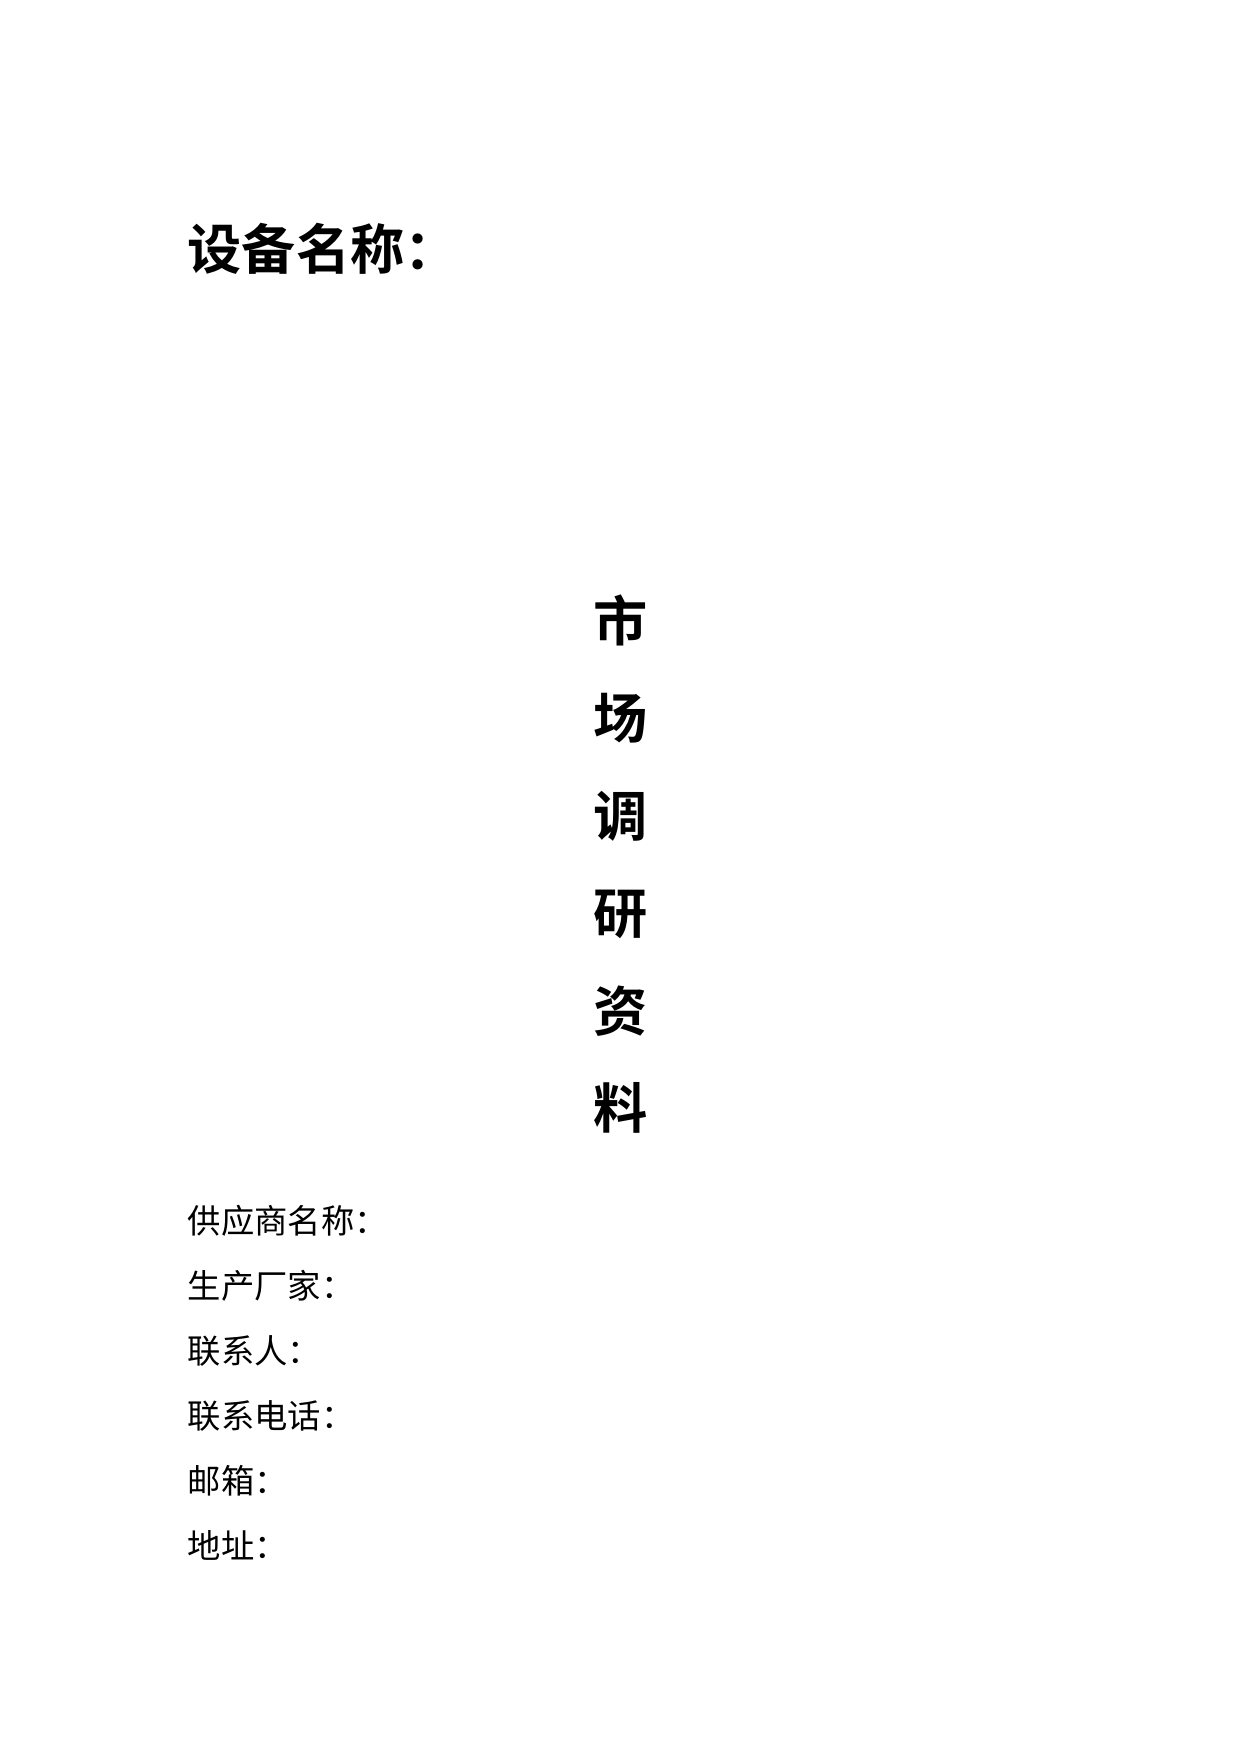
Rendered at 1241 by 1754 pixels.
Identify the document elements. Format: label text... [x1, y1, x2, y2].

subtitle 设备名称： [187, 197, 1053, 295]
text 场 [187, 667, 1053, 764]
text 联系人： [187, 1317, 1053, 1382]
text 市 [187, 569, 1053, 667]
text 生产厂家： [187, 1252, 1053, 1317]
text 资 [187, 959, 1053, 1057]
text 研 [187, 862, 1053, 959]
text 调 [187, 764, 1053, 862]
text 联系电话： [187, 1382, 1053, 1447]
text 料 [187, 1057, 1053, 1154]
text 地址： [187, 1512, 1053, 1577]
text 供应商名称： [187, 1187, 1053, 1252]
text 邮箱： [187, 1447, 1053, 1512]
